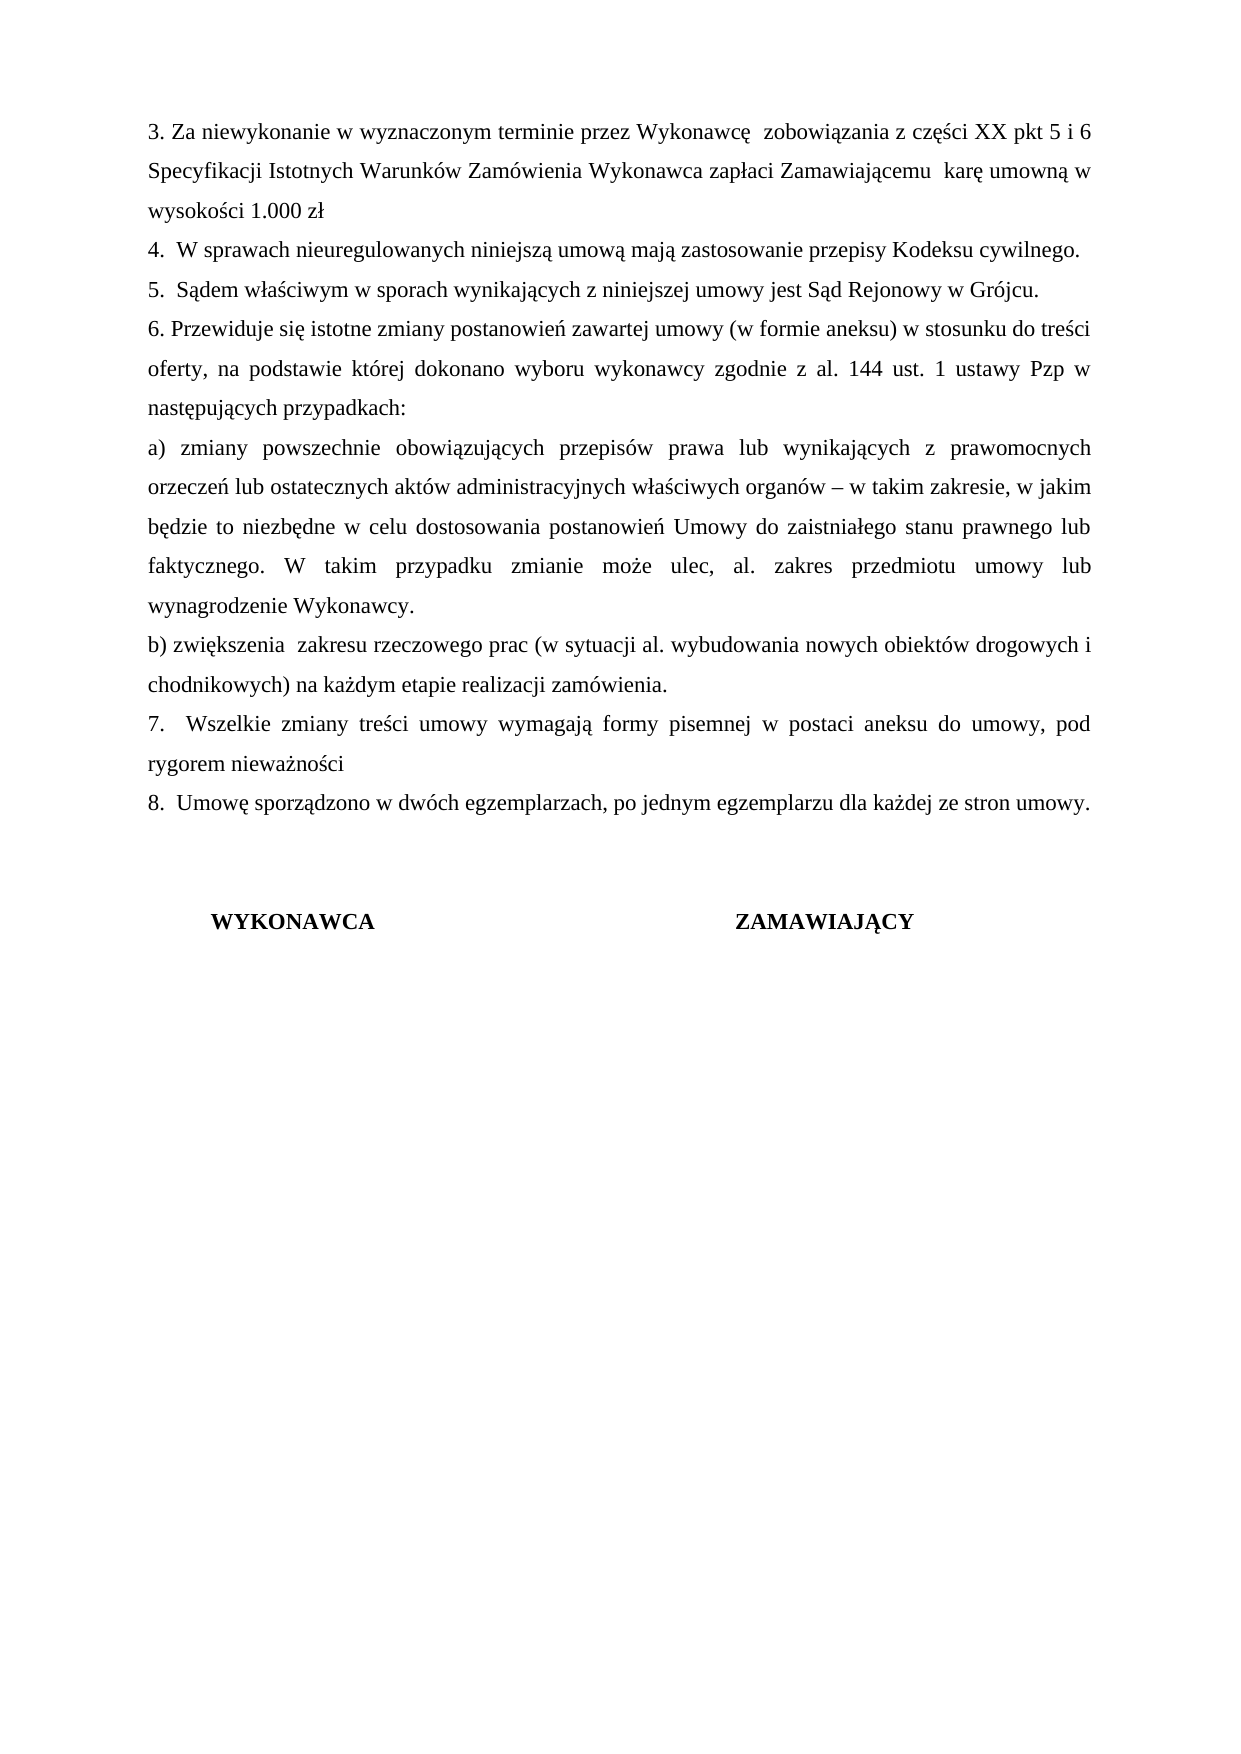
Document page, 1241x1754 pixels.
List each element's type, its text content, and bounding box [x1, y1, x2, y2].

text 7. Wszelkie zmiany treści umowy wymagają formy pisemnej w postaci aneksu do umowy, pod rygorem nieważności [148, 710, 1093, 776]
text 8. Umowę sporządzono w dwóch egzemplarzach, po jednym egzemplarzu dla każdej ze stron umowy. [148, 789, 1093, 816]
text 3. Za niewykonanie w wyznaczonym terminie przez Wykonawcę zobowiązania z części XX pkt 5 i 6 Specyfikacji Istotnych Warunków Zamówienia Wykonawca zapłaci Zamawiającemu karę umowną w wysokości 1.000 zł [148, 118, 1093, 223]
text a) zmiany powszechnie obowiązujących przepisów prawa lub wynikających z prawomocnych orzeczeń lub ostatecznych aktów administracyjnych właściwych organów – w takim zakresie, w jakim będzie to niezbędne w celu dostosowania postanowień Umowy do zaistniałego stanu prawnego lub faktycznego. W takim przypadku zmianie może ulec, al. zakres przedmiotu umowy lub wynagrodzenie Wykonawcy. [148, 434, 1093, 618]
text b) zwiększenia zakresu rzeczowego prac (w sytuacji al. wybudowania nowych obiektów drogowych i chodnikowych) na każdym etapie realizacji zamówienia. [148, 631, 1093, 697]
text 4. W sprawach nieuregulowanych niniejszą umową mają zastosowanie przepisy Kodeksu cywilnego. [148, 237, 1093, 263]
text WYKONAWCA ZAMAWIAJĄCY [148, 908, 1093, 934]
text 6. Przewiduje się istotne zmiany postanowień zawartej umowy (w formie aneksu) w stosunku do treści oferty, na podstawie której dokonano wyboru wykonawcy zgodnie z al. 144 ust. 1 ustawy Pzp w następujących przypadkach: [148, 316, 1093, 421]
text 5. Sądem właściwym w sporach wynikających z niniejszej umowy jest Sąd Rejonowy w Grójcu. [148, 276, 1093, 302]
